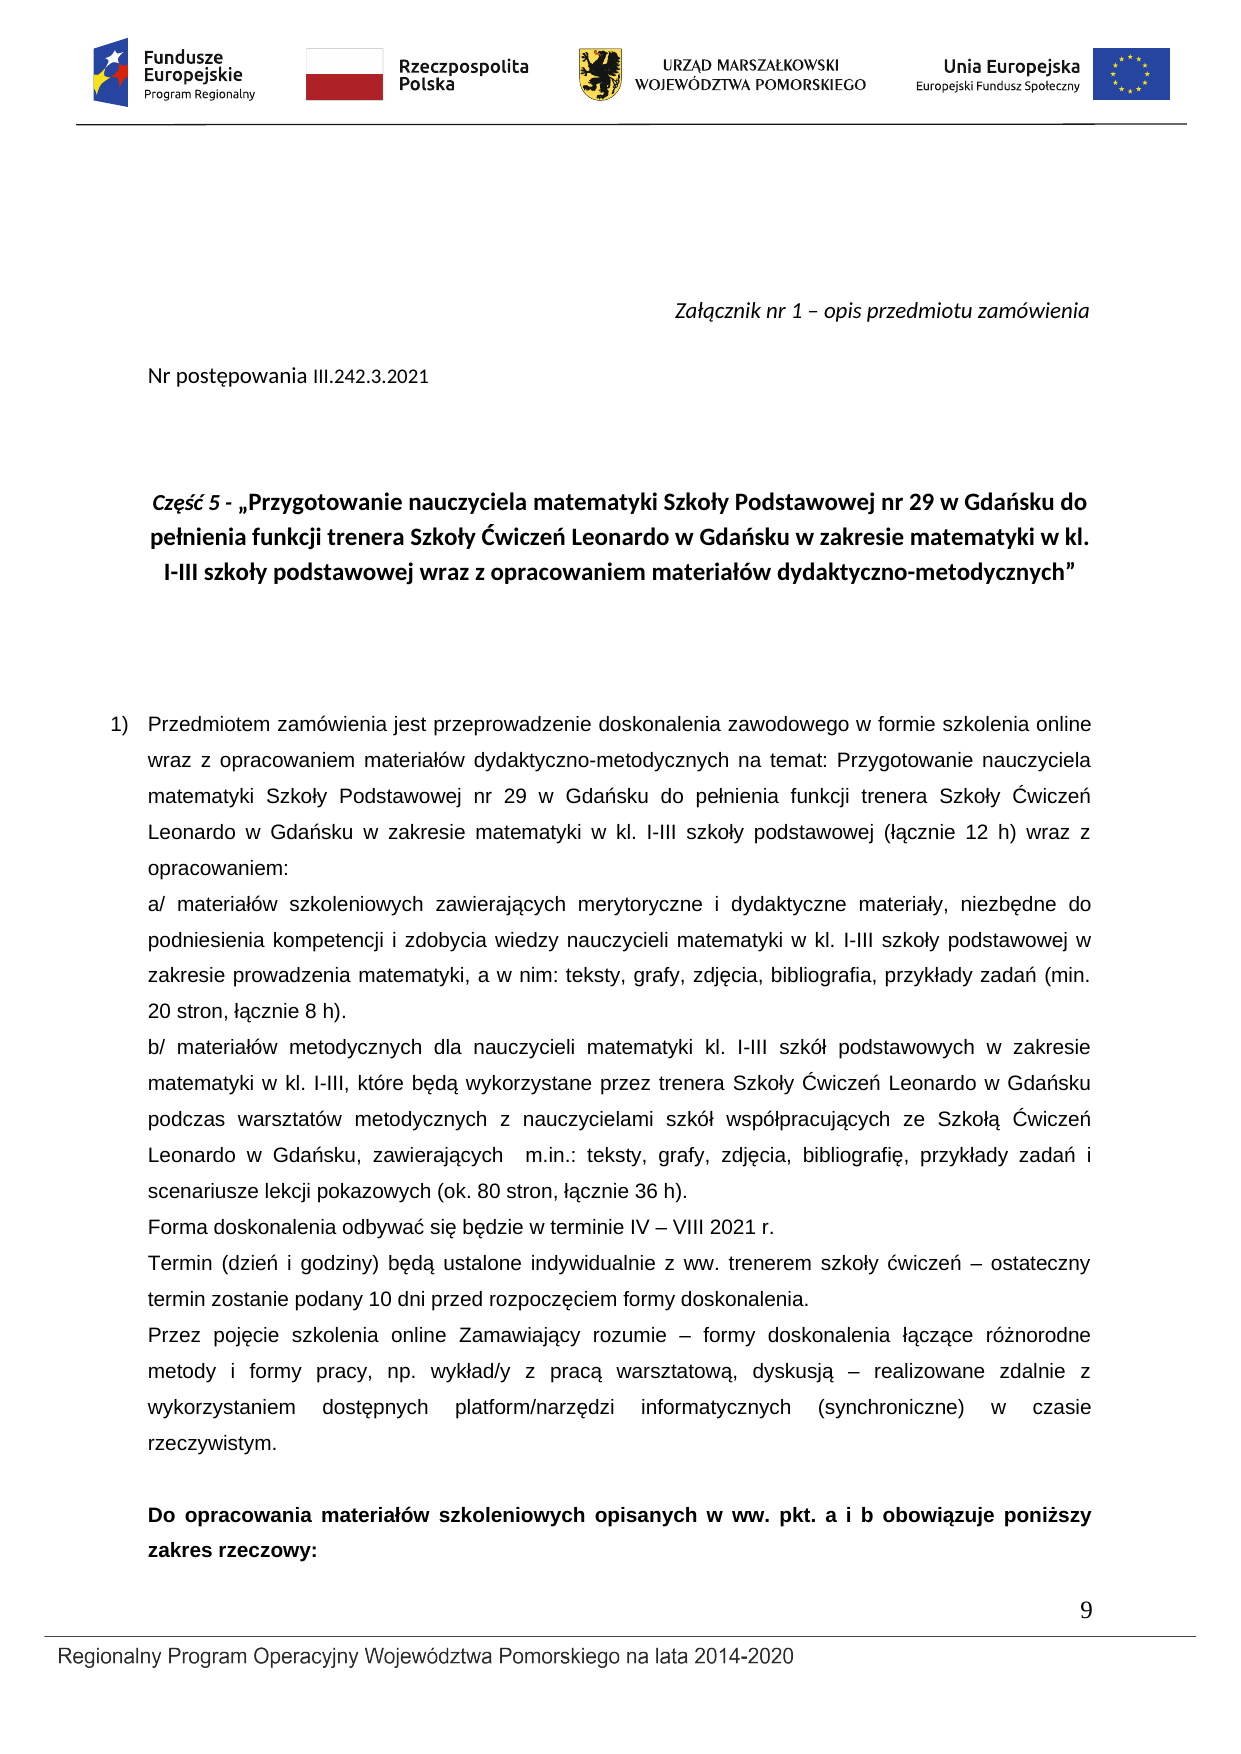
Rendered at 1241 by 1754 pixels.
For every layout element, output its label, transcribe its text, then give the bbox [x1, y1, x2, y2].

text Forma doskonalenia odbywać się będzie w terminie IV – VIII 2021 r. [148, 1215, 1092, 1239]
text Przez pojęcie szkolenia online Zamawiający rozumie – formy doskonalenia łączące różnorodne metody i formy pracy, np. wykład/y z pracą warsztatową, dyskusją – realizowane zdalnie z wykorzystaniem dostępnych platform/narzędzi informatycznych (synchroniczne) w czasie rzeczywistym. [148, 1323, 1092, 1454]
text Nr postępowania III.242.3.2021 [148, 361, 1092, 389]
text Część 5 - „Przygotowanie nauczyciela matematyki Szkoły Podstawowej nr 29 w Gdańsku do pełnienia funkcji trenera Szkoły Ćwiczeń Leonardo w Gdańsku w zakresie matematyki w kl. I-III szkoły podstawowej wraz z opracowaniem materiałów dydaktyczno-metodycznych” [148, 486, 1092, 586]
list Przedmiotem zamówienia jest przeprowadzenie doskonalenia zawodowego w formie szkolenia online wraz z opracowaniem materiałów dydaktyczno-metodycznych na temat: Przygotowanie nauczyciela matematyki Szkoły Podstawowej nr 29 w Gdańsku do pełnienia funkcji trenera Szkoły Ćwiczeń Leonardo w Gdańsku w zakresie matematyki w kl. I-III szkoły podstawowej (łącznie 12 h) wraz z opracowaniem: [110, 712, 1092, 879]
text Termin (dzień i godziny) będą ustalone indywidualnie z ww. trenerem szkoły ćwiczeń – ostateczny termin zostanie podany 10 dni przed rozpoczęciem formy doskonalenia. [148, 1251, 1092, 1311]
text b/ materiałów metodycznych dla nauczycieli matematyki kl. I-III szkół podstawowych w zakresie matematyki w kl. I-III, które będą wykorzystane przez trenera Szkoły Ćwiczeń Leonardo w Gdańsku podczas warsztatów metodycznych z nauczycielami szkół współpracujących ze Szkołą Ćwiczeń Leonardo w Gdańsku, zawierających m.in.: teksty, grafy, zdjęcia, bibliografię, przykłady zadań i scenariusze lekcji pokazowych (ok. 80 stron, łącznie 36 h). [148, 1035, 1092, 1203]
text Do opracowania materiałów szkoleniowych opisanych w ww. pkt. a i b obowiązuje poniższy zakres rzeczowy: [148, 1502, 1092, 1562]
text Załącznik nr 1 – opis przedmiotu zamówienia [148, 297, 1092, 325]
text a/ materiałów szkoleniowych zawierających merytoryczne i dydaktyczne materiały, niezbędne do podniesienia kompetencji i zdobycia wiedzy nauczycieli matematyki w kl. I-III szkoły podstawowej w zakresie prowadzenia matematyki, a w nim: teksty, grafy, zdjęcia, bibliografia, przykłady zadań (min. 20 stron, łącznie 8 h). [148, 891, 1092, 1023]
picture [44, 1636, 1197, 1668]
